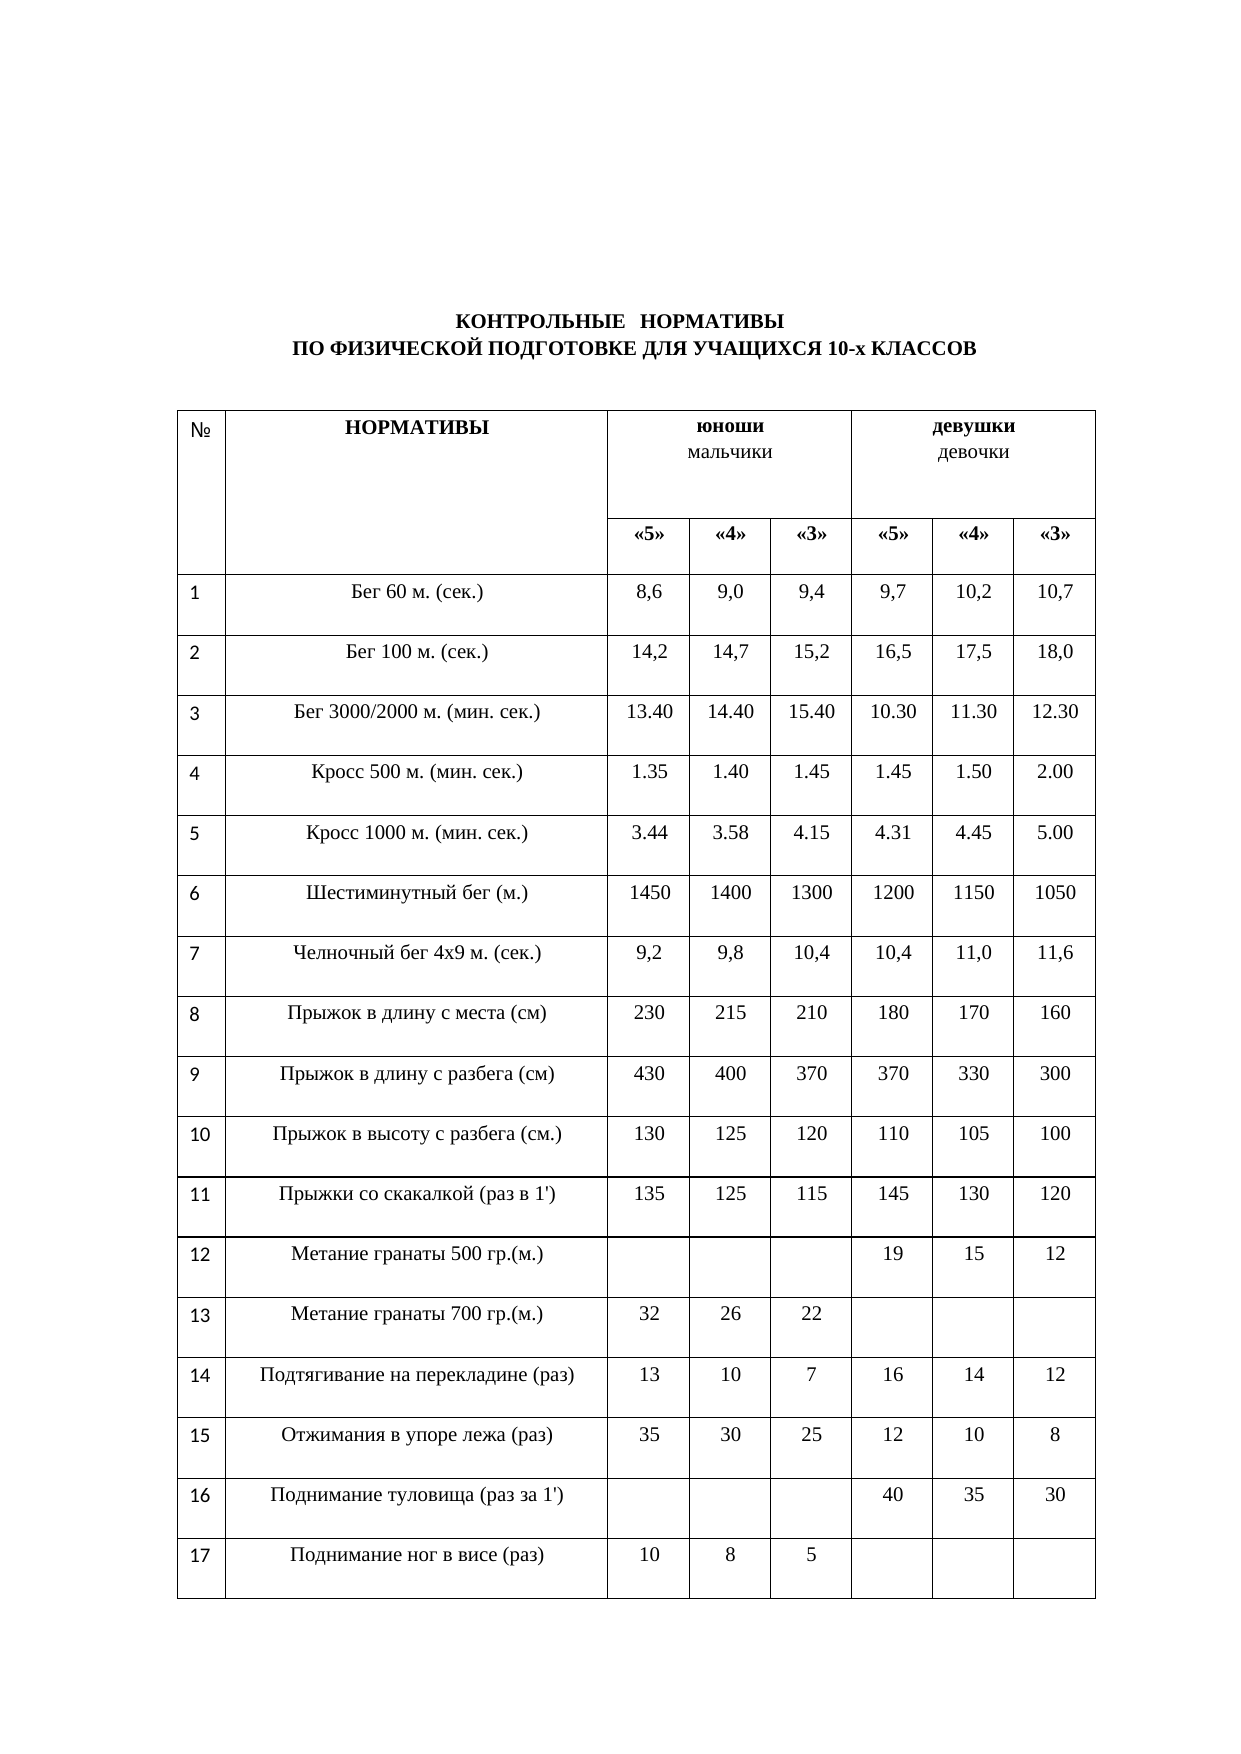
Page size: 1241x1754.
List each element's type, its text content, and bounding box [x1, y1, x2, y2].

table_cell «3» [771, 519, 851, 574]
table_cell [690, 1479, 770, 1538]
table_cell 1400 [690, 876, 770, 936]
table_cell «3» [1014, 519, 1095, 574]
table_cell «5» [852, 519, 932, 574]
table_cell 25 [771, 1418, 851, 1477]
table_cell 17,5 [933, 636, 1013, 694]
table_cell 230 [608, 997, 689, 1056]
table_cell Метание гранаты 700 гр.(м.) [226, 1298, 607, 1357]
table_cell [933, 1539, 1013, 1598]
table_cell 9,2 [608, 937, 689, 996]
table_cell [690, 1238, 770, 1297]
table_cell 8 [178, 997, 225, 1056]
table_cell 5.00 [1014, 816, 1095, 875]
table_cell 16 [852, 1358, 932, 1417]
table_cell 17 [178, 1539, 225, 1598]
table_cell 9 [178, 1057, 225, 1116]
table_cell 1150 [933, 876, 1013, 936]
table_cell 9,0 [690, 575, 770, 634]
table_cell 210 [771, 997, 851, 1056]
table_cell 13 [608, 1358, 689, 1417]
table_cell Отжимания в упоре лежа (раз) [226, 1418, 607, 1477]
table_cell 125 [690, 1178, 770, 1236]
table_cell Прыжок в длину с места (см) [226, 997, 607, 1056]
table_cell «4» [933, 519, 1013, 574]
table_cell 12 [1014, 1238, 1095, 1297]
table_cell Кросс 1000 м. (мин. сек.) [226, 816, 607, 875]
table_cell 12 [852, 1418, 932, 1477]
table_cell 180 [852, 997, 932, 1056]
table_cell 120 [771, 1117, 851, 1176]
table_cell 7 [771, 1358, 851, 1417]
table_cell 115 [771, 1178, 851, 1236]
table_cell 15.40 [771, 696, 851, 755]
table_cell 1.45 [852, 756, 932, 815]
table_cell 30 [690, 1418, 770, 1477]
table_cell «4» [690, 519, 770, 574]
table_header № [178, 411, 225, 574]
table_cell [608, 1479, 689, 1538]
table_cell 22 [771, 1298, 851, 1357]
table_cell 10 [178, 1117, 225, 1176]
table_cell Шестиминутный бег (м.) [226, 876, 607, 936]
table_cell 135 [608, 1178, 689, 1236]
table_cell 12.30 [1014, 696, 1095, 755]
table_cell 1300 [771, 876, 851, 936]
text КОНТРОЛЬНЫЕ НОРМАТИВЫ [455, 309, 1176, 333]
table_cell 1.50 [933, 756, 1013, 815]
table_cell 26 [690, 1298, 770, 1357]
table_cell 15 [178, 1418, 225, 1477]
table_cell 14 [178, 1358, 225, 1417]
table_cell 35 [608, 1418, 689, 1477]
table_cell 9,7 [852, 575, 932, 634]
table_cell [852, 1539, 932, 1598]
table_cell 1200 [852, 876, 932, 936]
table_cell 100 [1014, 1117, 1095, 1176]
table_cell Бег 60 м. (сек.) [226, 575, 607, 634]
table_cell [608, 1238, 689, 1297]
table_cell 8 [690, 1539, 770, 1598]
table_cell 10 [690, 1358, 770, 1417]
table_cell 2.00 [1014, 756, 1095, 815]
table_header девушки девочки [852, 411, 1095, 518]
table_cell 13.40 [608, 696, 689, 755]
table_cell [852, 1298, 932, 1357]
table_cell 3.44 [608, 816, 689, 875]
table_cell 11,6 [1014, 937, 1095, 996]
table_cell Подтягивание на перекладине (раз) [226, 1358, 607, 1417]
table_cell 400 [690, 1057, 770, 1116]
table_cell Челночный бег 4х9 м. (сек.) [226, 937, 607, 996]
table_cell 1450 [608, 876, 689, 936]
table_cell «5» [608, 519, 689, 574]
table_cell 8 [1014, 1418, 1095, 1477]
table_header юноши мальчики [608, 411, 851, 518]
table_cell 8,6 [608, 575, 689, 634]
table_cell 1050 [1014, 876, 1095, 936]
table_cell 15,2 [771, 636, 851, 694]
table_cell 10.30 [852, 696, 932, 755]
table_cell 1.40 [690, 756, 770, 815]
table_cell 300 [1014, 1057, 1095, 1116]
table_cell 32 [608, 1298, 689, 1357]
table_cell 12 [178, 1238, 225, 1297]
table_cell 120 [1014, 1178, 1095, 1236]
table_cell 6 [178, 876, 225, 936]
table_cell Поднимание ног в висе (раз) [226, 1539, 607, 1598]
table_cell Прыжок в высоту с разбега (см.) [226, 1117, 607, 1176]
table_cell 105 [933, 1117, 1013, 1176]
table_cell 4 [178, 756, 225, 815]
table_cell 7 [178, 937, 225, 996]
table_cell 16 [178, 1479, 225, 1538]
table_cell 14,7 [690, 636, 770, 694]
table_cell 18,0 [1014, 636, 1095, 694]
table_cell 215 [690, 997, 770, 1056]
table_cell 35 [933, 1479, 1013, 1538]
table_cell 125 [690, 1117, 770, 1176]
table_cell Поднимание туловища (раз за 1') [226, 1479, 607, 1538]
table_cell 10 [608, 1539, 689, 1598]
table_cell 170 [933, 997, 1013, 1056]
table_cell 160 [1014, 997, 1095, 1056]
table_cell 4.31 [852, 816, 932, 875]
table_cell 130 [933, 1178, 1013, 1236]
table_cell Прыжки со скакалкой (раз в 1') [226, 1178, 607, 1236]
table_cell 30 [1014, 1479, 1095, 1538]
table_cell 4.45 [933, 816, 1013, 875]
table_cell 10,4 [852, 937, 932, 996]
table_cell 14,2 [608, 636, 689, 694]
table_cell 11,0 [933, 937, 1013, 996]
table_cell 5 [178, 816, 225, 875]
table_cell 10 [933, 1418, 1013, 1477]
table_cell 3 [178, 696, 225, 755]
table_cell [1014, 1539, 1095, 1598]
table_cell Бег 3000/2000 м. (мин. сек.) [226, 696, 607, 755]
table_cell 370 [771, 1057, 851, 1116]
table_cell 14 [933, 1358, 1013, 1417]
table_cell 10,7 [1014, 575, 1095, 634]
table_cell 2 [178, 636, 225, 694]
table_cell 10,4 [771, 937, 851, 996]
table_cell 1.35 [608, 756, 689, 815]
table_cell 1.45 [771, 756, 851, 815]
table_cell [771, 1479, 851, 1538]
table_cell 145 [852, 1178, 932, 1236]
table_cell 9,8 [690, 937, 770, 996]
table_cell 19 [852, 1238, 932, 1297]
table_cell 40 [852, 1479, 932, 1538]
table_header НОРМАТИВЫ [226, 411, 607, 574]
table_cell 9,4 [771, 575, 851, 634]
table_cell 430 [608, 1057, 689, 1116]
table_cell 1 [178, 575, 225, 634]
text ПО ФИЗИЧЕСКОЙ ПОДГОТОВКЕ ДЛЯ УЧАЩИХСЯ 10-х КЛАССОВ [292, 336, 1176, 360]
table_cell 10,2 [933, 575, 1013, 634]
table_cell Бег 100 м. (сек.) [226, 636, 607, 694]
table_cell 330 [933, 1057, 1013, 1116]
table_cell [933, 1298, 1013, 1357]
table_cell 15 [933, 1238, 1013, 1297]
table_cell 11.30 [933, 696, 1013, 755]
table_cell 130 [608, 1117, 689, 1176]
table_cell [771, 1238, 851, 1297]
table_cell 3.58 [690, 816, 770, 875]
table_cell 14.40 [690, 696, 770, 755]
table_cell 13 [178, 1298, 225, 1357]
table_cell 110 [852, 1117, 932, 1176]
table_cell 370 [852, 1057, 932, 1116]
table_cell 4.15 [771, 816, 851, 875]
table_cell 5 [771, 1539, 851, 1598]
table_cell 12 [1014, 1358, 1095, 1417]
table_cell Метание гранаты 500 гр.(м.) [226, 1238, 607, 1297]
table_cell [1014, 1298, 1095, 1357]
table_cell 11 [178, 1178, 225, 1236]
table_cell Прыжок в длину с разбега (см) [226, 1057, 607, 1116]
table_cell 16,5 [852, 636, 932, 694]
table_cell Кросс 500 м. (мин. сек.) [226, 756, 607, 815]
